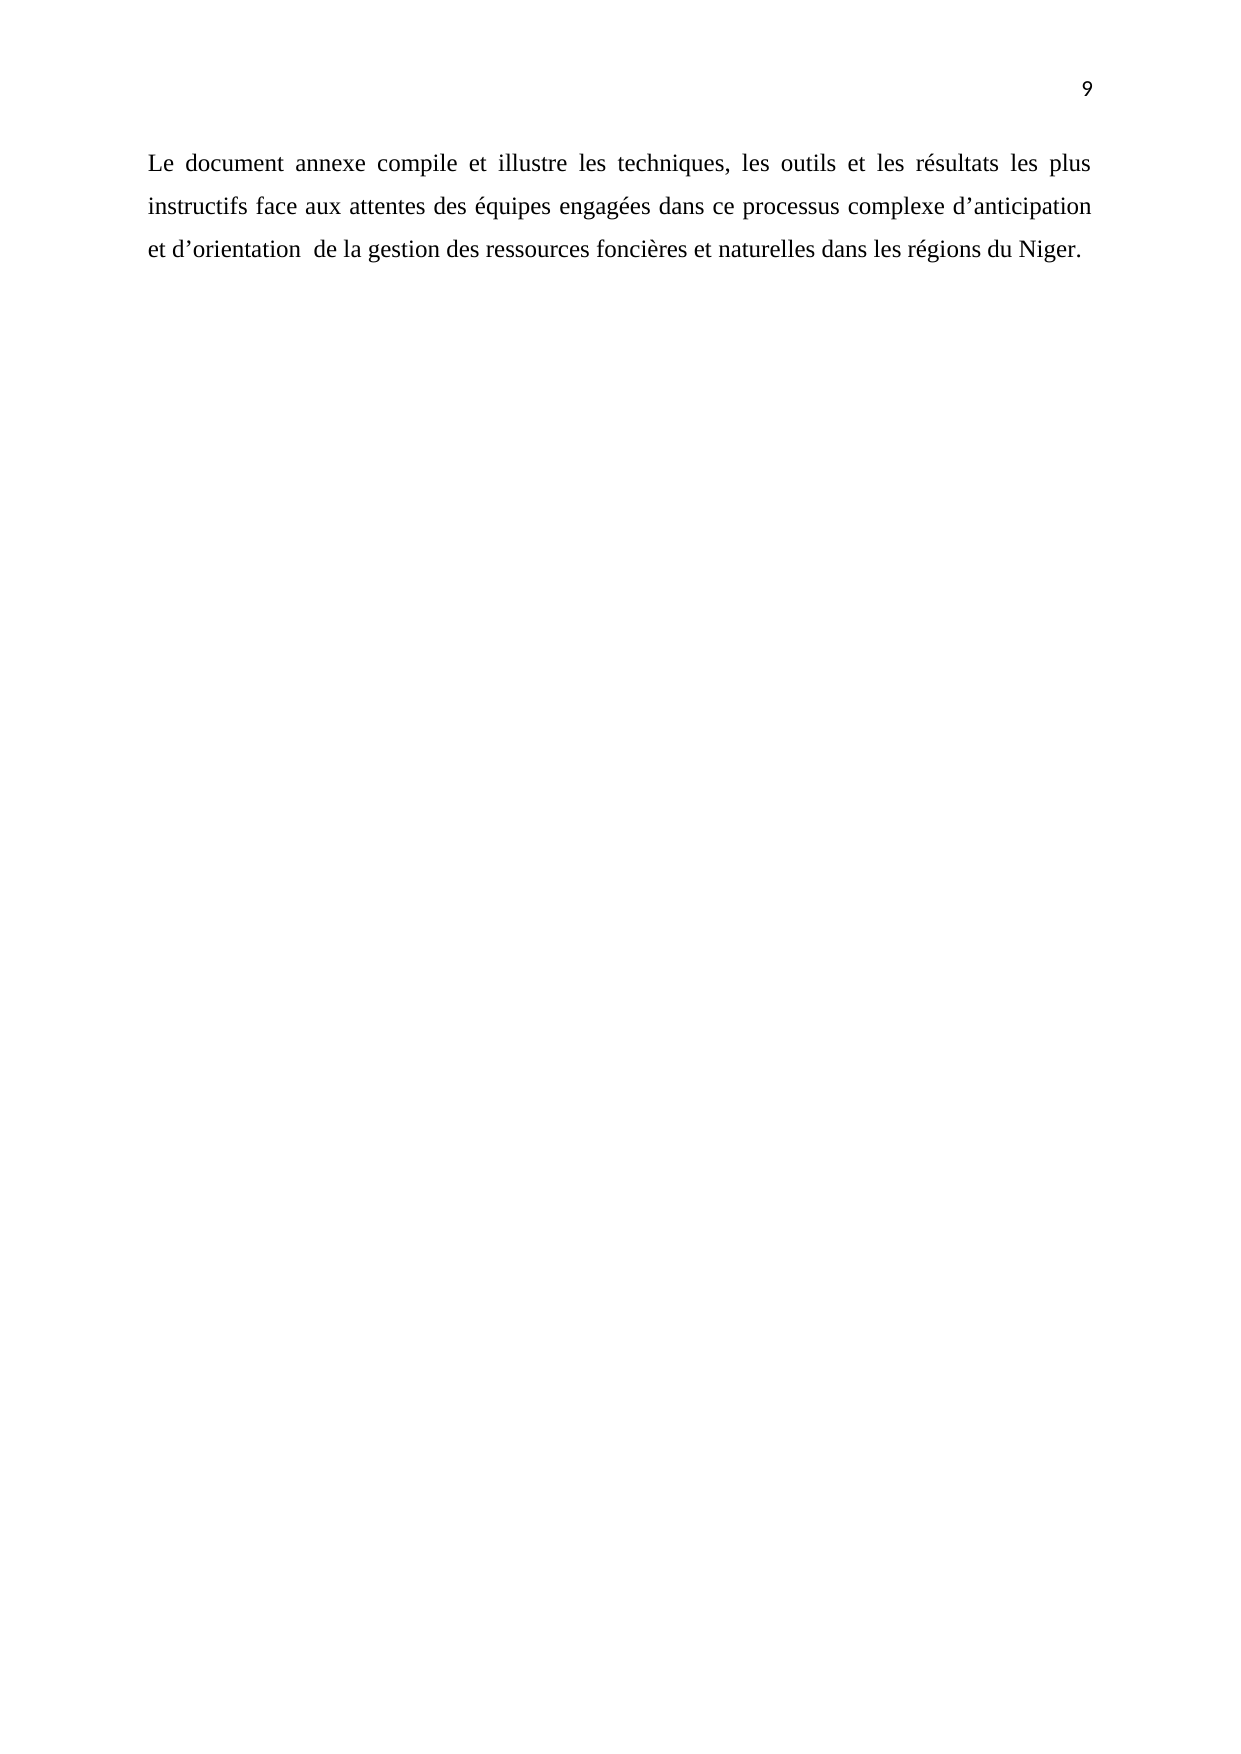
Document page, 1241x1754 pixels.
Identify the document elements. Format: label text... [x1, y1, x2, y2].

text Le document annexe compile et illustre les techniques, les outils et les résultats les plus instructifs face aux attentes des équipes engagées dans ce processus complexe d’anticipation et d’orientation de la gestion des ressources foncières et naturelles dans les régions du Niger. [148, 148, 1093, 263]
